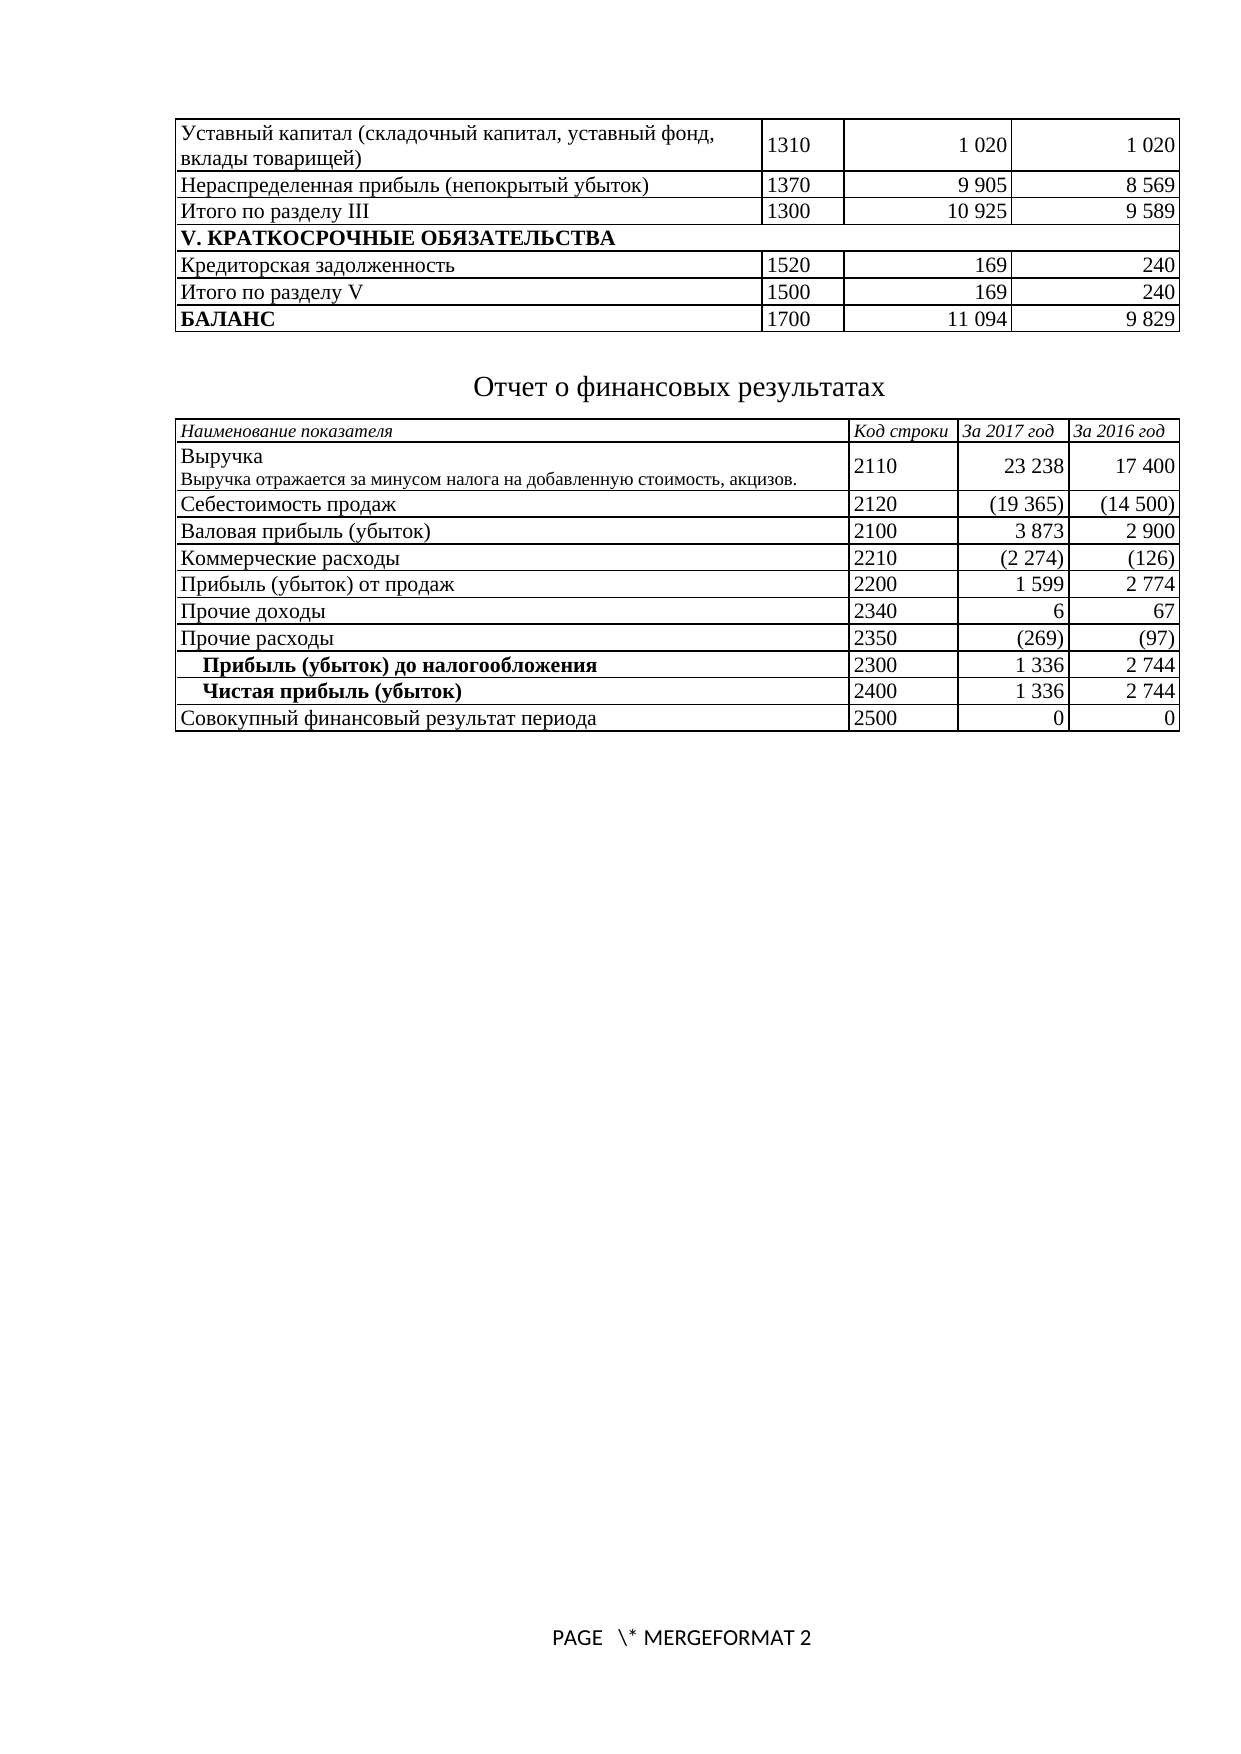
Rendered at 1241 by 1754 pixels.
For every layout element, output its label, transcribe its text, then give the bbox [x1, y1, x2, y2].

table_cell 2 774 [1070, 571, 1179, 597]
table_cell 240 [1012, 279, 1179, 304]
table_cell 9 589 [1012, 198, 1179, 224]
table_cell (97) [1070, 625, 1179, 650]
table_cell 2200 [850, 571, 957, 597]
table_cell Прибыль (убыток) до налогообложения [176, 651, 848, 677]
table_cell Прочие расходы [176, 624, 848, 650]
table_cell Себестоимость продаж [176, 491, 848, 516]
table_cell 1700 [763, 306, 843, 331]
table_cell 11 094 [845, 306, 1011, 331]
table_cell 2340 [850, 598, 957, 623]
table_header За 2016 год [1070, 420, 1179, 441]
table_cell 1 336 [959, 678, 1068, 704]
table_cell 67 [1070, 598, 1179, 623]
table_cell 1 599 [959, 571, 1068, 597]
table_cell 3 873 [959, 518, 1068, 543]
table_cell Итого по разделу V [176, 278, 761, 304]
table_cell 169 [845, 252, 1011, 277]
table_cell БАЛАНС [176, 305, 761, 331]
table_cell 1 020 [1012, 120, 1179, 170]
table_cell 1310 [763, 120, 843, 170]
table_cell 10 925 [845, 198, 1011, 224]
table_cell 1300 [763, 198, 843, 224]
table_cell 169 [845, 279, 1011, 304]
table_cell 9 829 [1012, 306, 1179, 331]
table_cell 2100 [850, 518, 957, 543]
table_cell 2110 [850, 443, 957, 489]
table_cell Прочие доходы [176, 598, 848, 623]
table_cell (2 274) [959, 545, 1068, 570]
table_cell 2400 [850, 678, 957, 704]
table_cell Совокупный финансовый результат периода [176, 705, 848, 730]
table_cell 2120 [850, 491, 957, 516]
table_cell 2 900 [1070, 518, 1179, 543]
table_cell Выручка Выручка отражается за минусом налога на добавленную стоимость, акцизов. [176, 442, 848, 489]
table_cell (269) [959, 625, 1068, 650]
table_cell 8 569 [1012, 172, 1179, 197]
table_cell 9 905 [845, 172, 1011, 197]
text Отчет о финансовых результатах [177, 369, 1181, 402]
table_cell 2350 [850, 625, 957, 650]
table_cell 2 744 [1070, 678, 1179, 704]
table_cell Уставный капитал (складочный капитал, уставный фонд, вклады товарищей) [176, 120, 761, 170]
table_cell 0 [1070, 705, 1179, 730]
table_cell 17 400 [1070, 443, 1179, 489]
table_cell Прибыль (убыток) от продаж [176, 571, 848, 597]
table_cell Валовая прибыль (убыток) [176, 517, 848, 543]
table_cell 240 [1012, 252, 1179, 277]
table_cell Кредиторская задолженность [176, 251, 761, 277]
table_cell 0 [959, 705, 1068, 730]
table_cell 23 238 [959, 443, 1068, 489]
table_cell 1370 [763, 172, 843, 197]
table_cell Коммерческие расходы [176, 544, 848, 570]
table_cell 2 744 [1070, 652, 1179, 677]
table_header За 2017 год [959, 420, 1068, 441]
table_cell 1520 [763, 252, 843, 277]
table_cell (14 500) [1070, 491, 1179, 516]
table_header Наименование показателя [176, 420, 848, 441]
table_cell V. КРАТКОСРОЧНЫЕ ОБЯЗАТЕЛЬСТВА [176, 225, 1179, 250]
table_cell Итого по разделу III [176, 198, 761, 224]
table_cell 1500 [763, 279, 843, 304]
table_cell 6 [959, 598, 1068, 623]
table_header Код строки [850, 420, 957, 441]
table_cell (126) [1070, 545, 1179, 570]
table_cell 2210 [850, 545, 957, 570]
table_cell 1 336 [959, 652, 1068, 677]
table_cell Нераспределенная прибыль (непокрытый убыток) [176, 171, 761, 197]
table_cell 2300 [850, 652, 957, 677]
table_cell 1 020 [845, 120, 1011, 170]
table_cell 2500 [850, 705, 957, 730]
table_cell Чистая прибыль (убыток) [176, 678, 848, 704]
table_cell (19 365) [959, 491, 1068, 516]
